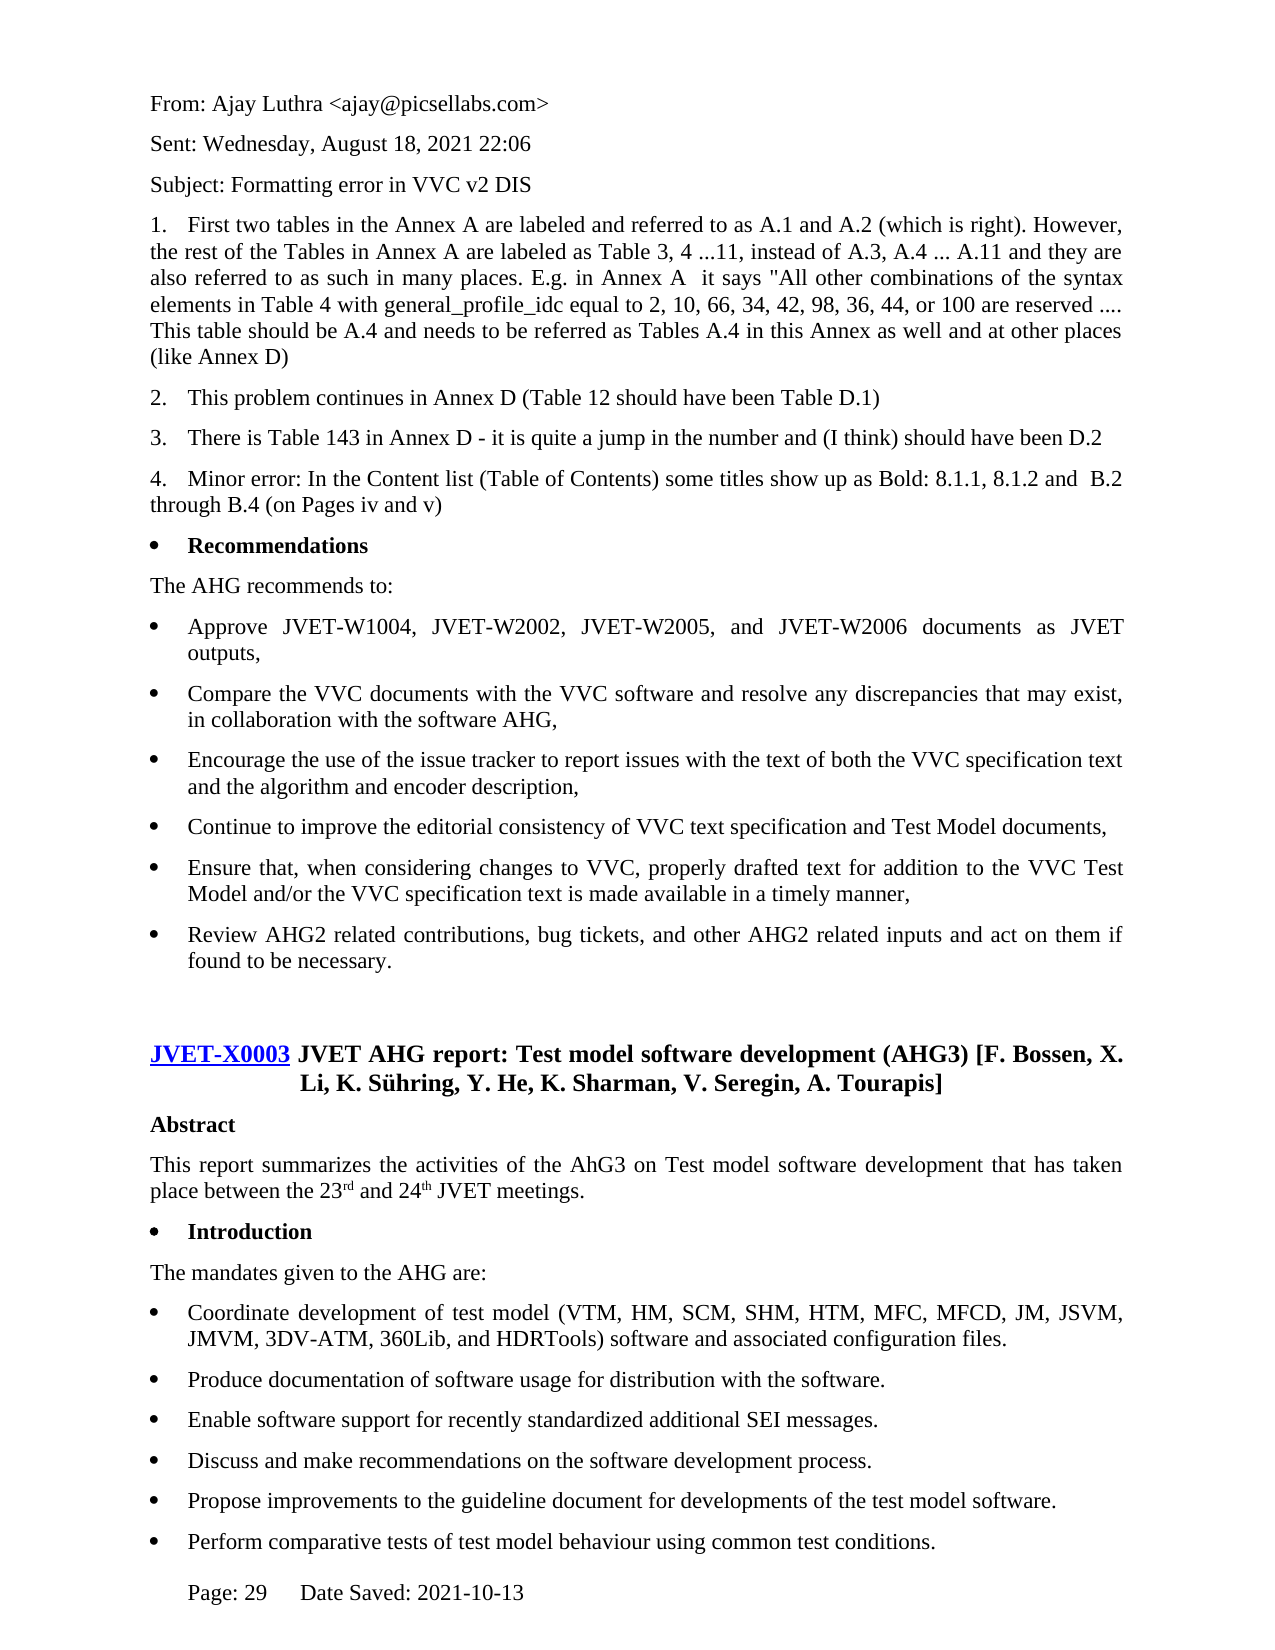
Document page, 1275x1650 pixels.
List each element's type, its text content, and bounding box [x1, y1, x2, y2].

list Ensure that, when considering changes to VVC, properly drafted text for addition to the VVC Test Model and/or the VVC specification text is made available in a timely manner, [150, 854, 1125, 907]
list Compare the VVC documents with the VVC software and resolve any discrepancies that may exist, in collaboration with the software AHG, [150, 680, 1125, 732]
text 1. First two tables in the Annex A are labeled and referred to as A.1 and A.2 (which is right). However, the rest of the Tables in Annex A are labeled as Table 3, 4 ...11, instead of A.3, A.4 ... A.11 and they are also referred to as such in many places. E.g. in Annex A it says "All other combinations of the syntax elements in Table 4 with general_profile_idc equal to 2, 10, 66, 34, 42, 98, 36, 44, or 100 are reserved .... This table should be A.4 and needs to be referred as Tables A.4 in this Annex as well and at other places (like Annex D) [150, 212, 1125, 370]
list Produce documentation of software usage for distribution with the software. [150, 1366, 1125, 1392]
list Review AHG2 related contributions, bug tickets, and other AHG2 related inputs and act on them if found to be necessary. [150, 921, 1125, 973]
text 2. This problem continues in Annex D (Table 12 should have been Table D.1) [150, 384, 1125, 410]
list Encourage the use of the issue tracker to report issues with the text of both the VVC specification text and the algorithm and encoder description, [150, 747, 1125, 799]
text Subject: Formatting error in VVC v2 DIS [150, 171, 1125, 197]
text This report summarizes the activities of the AhG3 on Test model software development that has taken place between the 23rd and 24th JVET meetings. [150, 1151, 1125, 1204]
list Propose improvements to the guideline document for developments of the test model software. [150, 1488, 1125, 1514]
list Enable software support for recently standardized additional SEI messages. [150, 1407, 1125, 1433]
list Approve JVET-W1004, JVET-W2002, JVET-W2005, and JVET-W2006 documents as JVET outputs, [150, 613, 1125, 666]
text The mandates given to the AHG are: [150, 1259, 1125, 1285]
text Sent: Wednesday, August 18, 2021 22:06 [150, 131, 1125, 157]
text The AHG recommends to: [150, 572, 1125, 599]
list Perform comparative tests of test model behaviour using common test conditions. [150, 1528, 1125, 1554]
list Recommendations [150, 532, 1125, 558]
list Continue to improve the editorial consistency of VVC text specification and Test Model documents, [150, 813, 1125, 840]
text From: Ajay Luthra <ajay@picsellabs.com> [150, 90, 1125, 116]
list Discuss and make recommendations on the software development process. [150, 1447, 1125, 1473]
text 4. Minor error: In the Content list (Table of Contents) some titles show up as Bold: 8.1.1, 8.1.2 and B.2 through B.4 (on Pages iv and v) [150, 465, 1125, 518]
subtitle JVET-X0003 JVET AHG report: Test model software development (AHG3) [F. Bossen, X. Li, K. Sühring, Y. He, K. Sharman, V. Seregin, A. Tourapis] [150, 1039, 1125, 1097]
list Coordinate development of test model (VTM, HM, SCM, SHM, HTM, MFC, MFCD, JM, JSVM, JMVM, 3DV-ATM, 360Lib, and HDRTools) software and associated configuration files. [150, 1299, 1125, 1352]
text 3. There is Table 143 in Annex D - it is quite a jump in the number and (I think) should have been D.2 [150, 424, 1125, 451]
text Abstract [150, 1111, 1125, 1137]
list Introduction [150, 1218, 1125, 1244]
